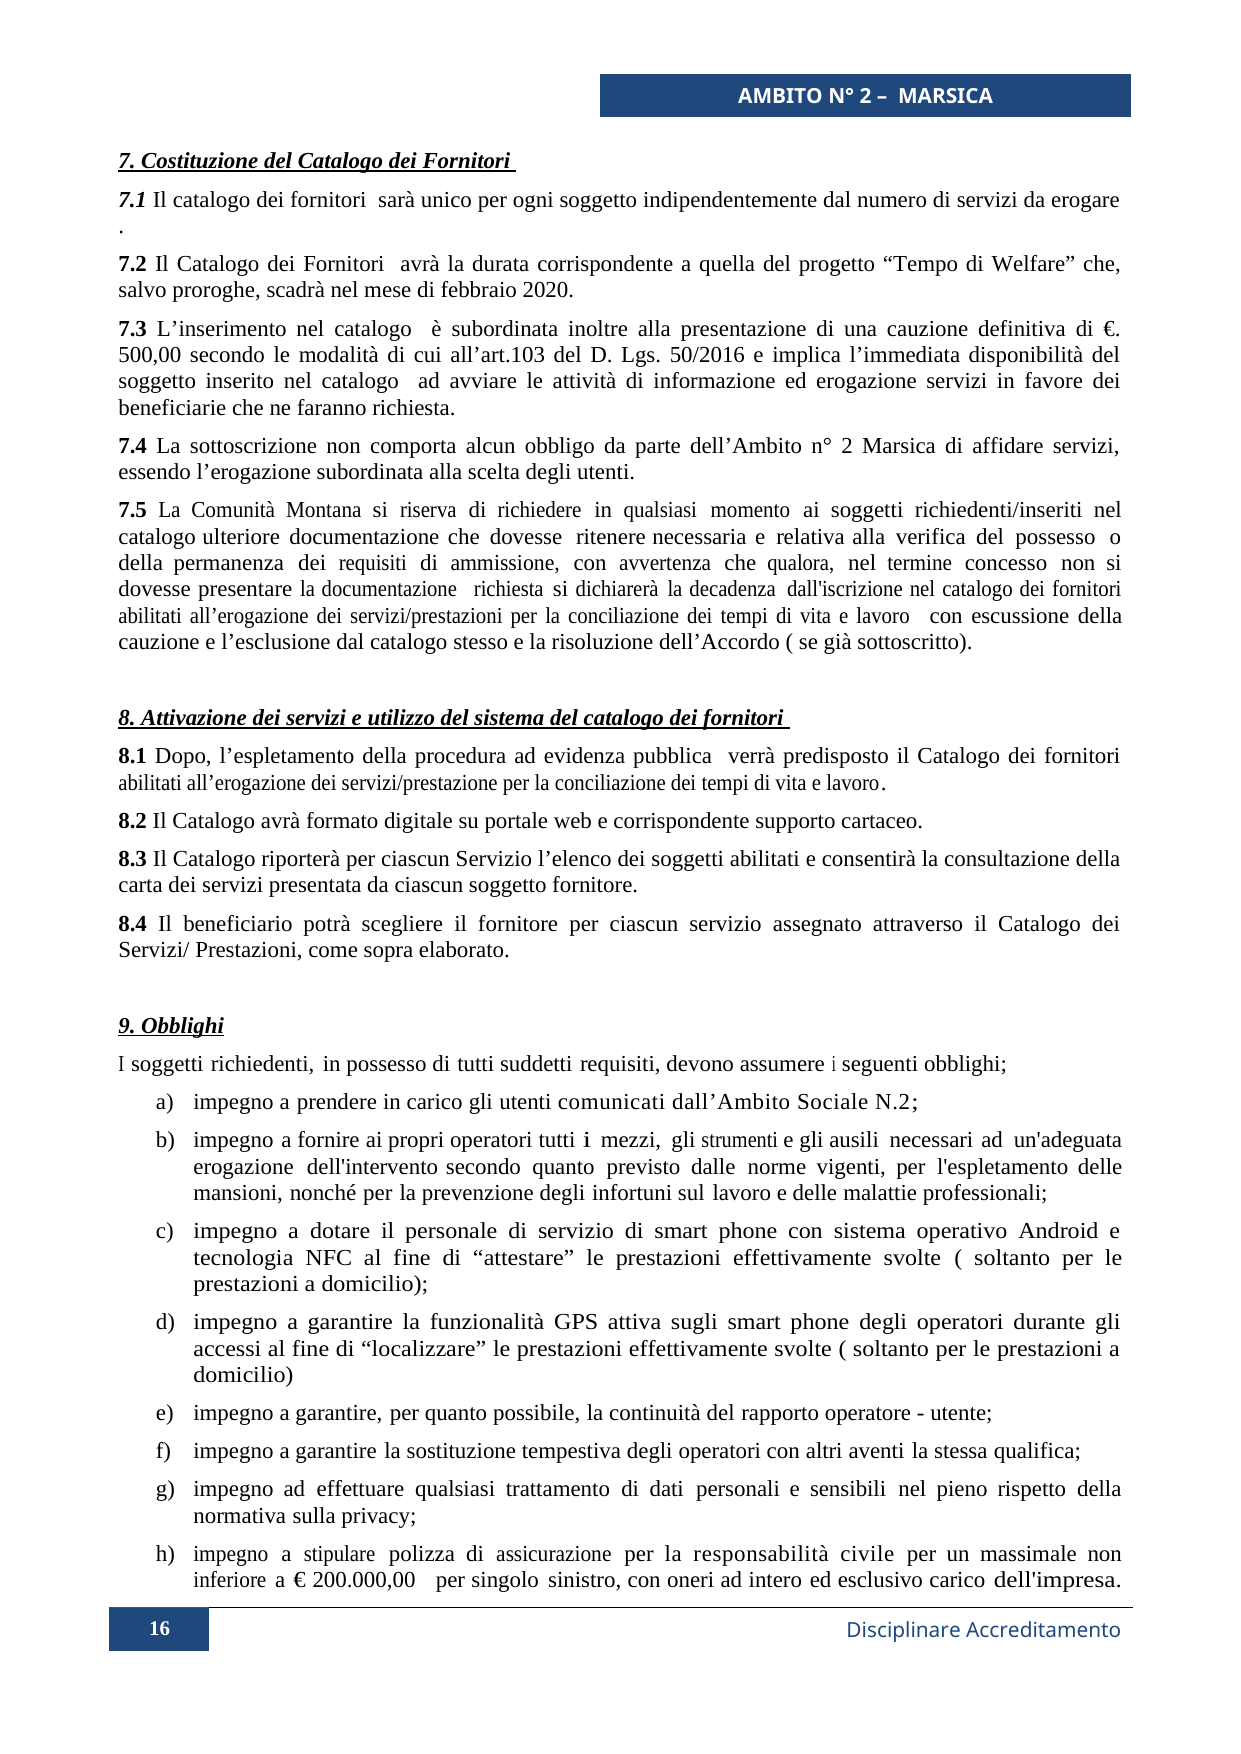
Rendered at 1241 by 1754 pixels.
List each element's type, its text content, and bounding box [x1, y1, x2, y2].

text 7.4 La sottoscrizione non comporta alcun obbligo da parte dell’Ambito n° 2 Marsica di affidare servizi, essendo l’erogazione subordinata alla scelta degli utenti. [118, 432, 1122, 484]
text 9. Obblighi [118, 1012, 1122, 1038]
list impegno a garantire la sostituzione tempestiva degli operatori con altri aventi la stessa qualifica; [156, 1437, 1122, 1463]
list impegno a fornire ai propri operatori tutti i mezzi, gli strumenti e gli ausili necessari ad un'adeguata erogazione dell'intervento secondo quanto previsto dalle norme vigenti, per l'espletamento delle mansioni, nonché per la prevenzione degli infortuni sul lavoro e delle malattie professionali; [156, 1127, 1122, 1206]
text 8.3 Il Catalogo riporterà per ciascun Servizio l’elenco dei soggetti abilitati e consentirà la consultazione della carta dei servizi presentata da ciascun soggetto fornitore. [118, 845, 1122, 898]
text I soggetti richiedenti, in possesso di tutti suddetti requisiti, devono assumere i seguenti obblighi; [118, 1050, 1122, 1077]
text 7.1 Il catalogo dei fornitori sarà unico per ogni soggetto indipendentemente dal numero di servizi da erogare . [118, 186, 1122, 238]
list impegno ad effettuare qualsiasi trattamento di dati personali e sensibili nel pieno rispetto della normativa sulla privacy; [156, 1475, 1122, 1528]
text 8.4 Il beneficiario potrà scegliere il fornitore per ciascun servizio assegnato attraverso il Catalogo dei Servizi/ Prestazioni, come sopra elaborato. [118, 909, 1122, 962]
list impegno a dotare il personale di servizio di smart phone con sistema operativo Android e tecnologia NFC al fine di “attestare” le prestazioni effettivamente svolte ( soltanto per le prestazioni a domicilio); [156, 1217, 1122, 1296]
text 8. Attivazione dei servizi e utilizzo del sistema del catalogo dei fornitori [118, 704, 1122, 731]
list impegno a prendere in carico gli utenti comunicati dall’Ambito Sociale N.2; [156, 1088, 1122, 1115]
list impegno a garantire la funzionalità GPS attiva sugli smart phone degli operatori durante gli accessi al fine di “localizzare” le prestazioni effettivamente svolte ( soltanto per le prestazioni a domicilio) [156, 1308, 1122, 1387]
text 7.2 Il Catalogo dei Fornitori avrà la durata corrispondente a quella del progetto “Tempo di Welfare” che, salvo proroghe, scadrà nel mese di febbraio 2020. [118, 250, 1122, 303]
list impegno a garantire, per quanto possibile, la continuità del rapporto operatore - utente; [156, 1399, 1122, 1425]
text 7.3 L’inserimento nel catalogo è subordinata inoltre alla presentazione di una cauzione definitiva di €. 500,00 secondo le modalità di cui all’art.103 del D. Lgs. 50/2016 e implica l’immediata disponibilità del soggetto inserito nel catalogo ad avviare le attività di informazione ed erogazione servizi in favore dei beneficiarie che ne faranno richiesta. [118, 315, 1122, 420]
text 7. Costituzione del Catalogo dei Fornitori [118, 148, 1122, 174]
text 8.2 Il Catalogo avrà formato digitale su portale web e corrispondente supporto cartaceo. [118, 807, 1122, 833]
text 7.5 La Comunità Montana si riserva di richiedere in qualsiasi momento ai soggetti richiedenti/inseriti nel catalogo ulteriore documentazione che dovesse ritenere necessaria e relativa alla verifica del possesso o della permanenza dei requisiti di ammissione, con avvertenza che qualora, nel termine concesso non si dovesse presentare la documentazione richiesta si dichiarerà la decadenza dall'iscrizione nel catalogo dei fornitori abilitati all’erogazione dei servizi/prestazioni per la conciliazione dei tempi di vita e lavoro con escussione della cauzione e l’esclusione dal catalogo stesso e la risoluzione dell’Accordo ( se già sottoscritto). [118, 496, 1122, 654]
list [156, 1540, 1122, 1592]
text 8.1 Dopo, l’espletamento della procedura ad evidenza pubblica verrà predisposto il Catalogo dei fornitori abilitati all’erogazione dei servizi/prestazione per la conciliazione dei tempi di vita e lavoro. [118, 742, 1122, 795]
